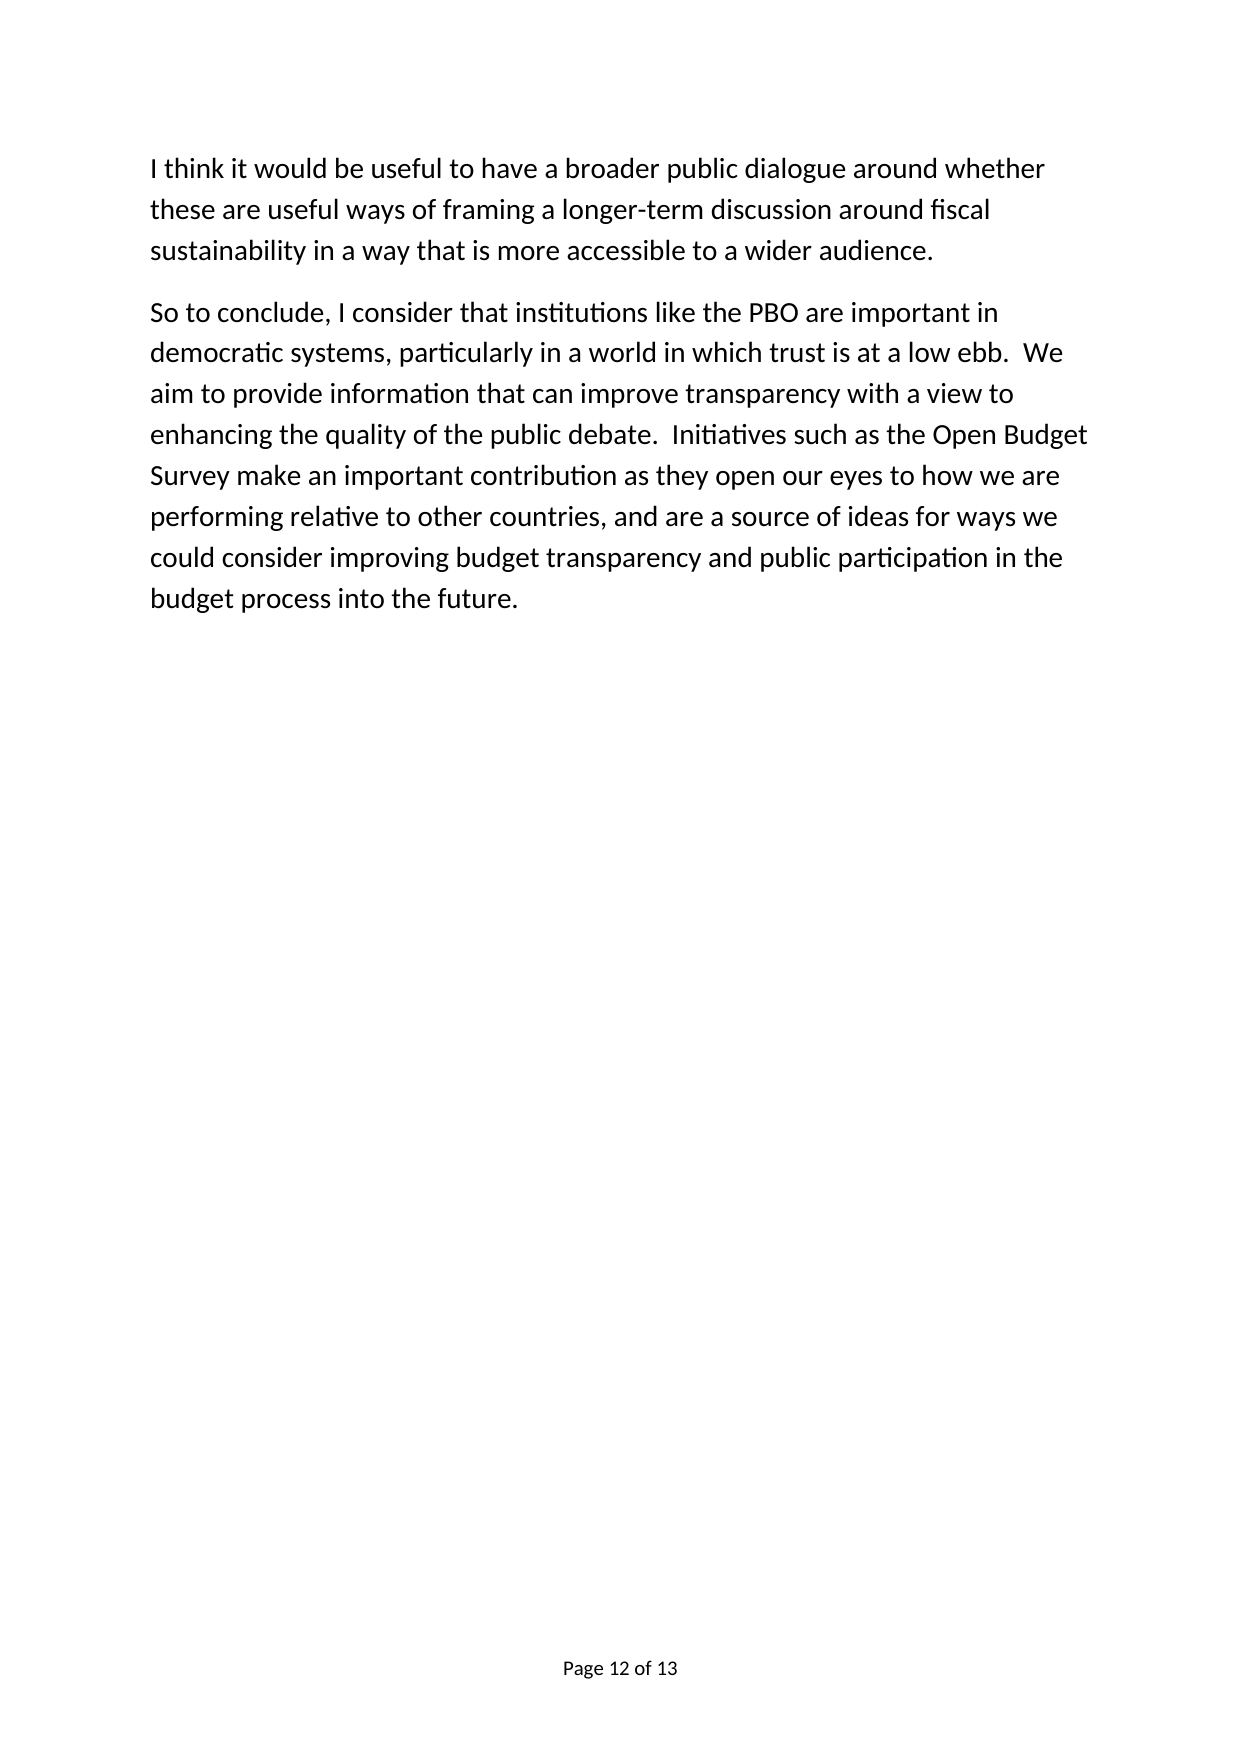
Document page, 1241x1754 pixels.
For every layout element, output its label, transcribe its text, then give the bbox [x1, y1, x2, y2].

text I think it would be useful to have a broader public dialogue around whether these are useful ways of framing a longer-term discussion around fiscal sustainability in a way that is more accessible to a wider audience. [150, 150, 1090, 267]
text So to conclude, I consider that institutions like the PBO are important in democratic systems, particularly in a world in which trust is at a low ebb. We aim to provide information that can improve transparency with a view to enhancing the quality of the public debate. Initiatives such as the Open Budget Survey make an important contribution as they open our eyes to how we are performing relative to other countries, and are a source of ideas for ways we could consider improving budget transparency and public participation in the budget process into the future. [150, 294, 1090, 616]
